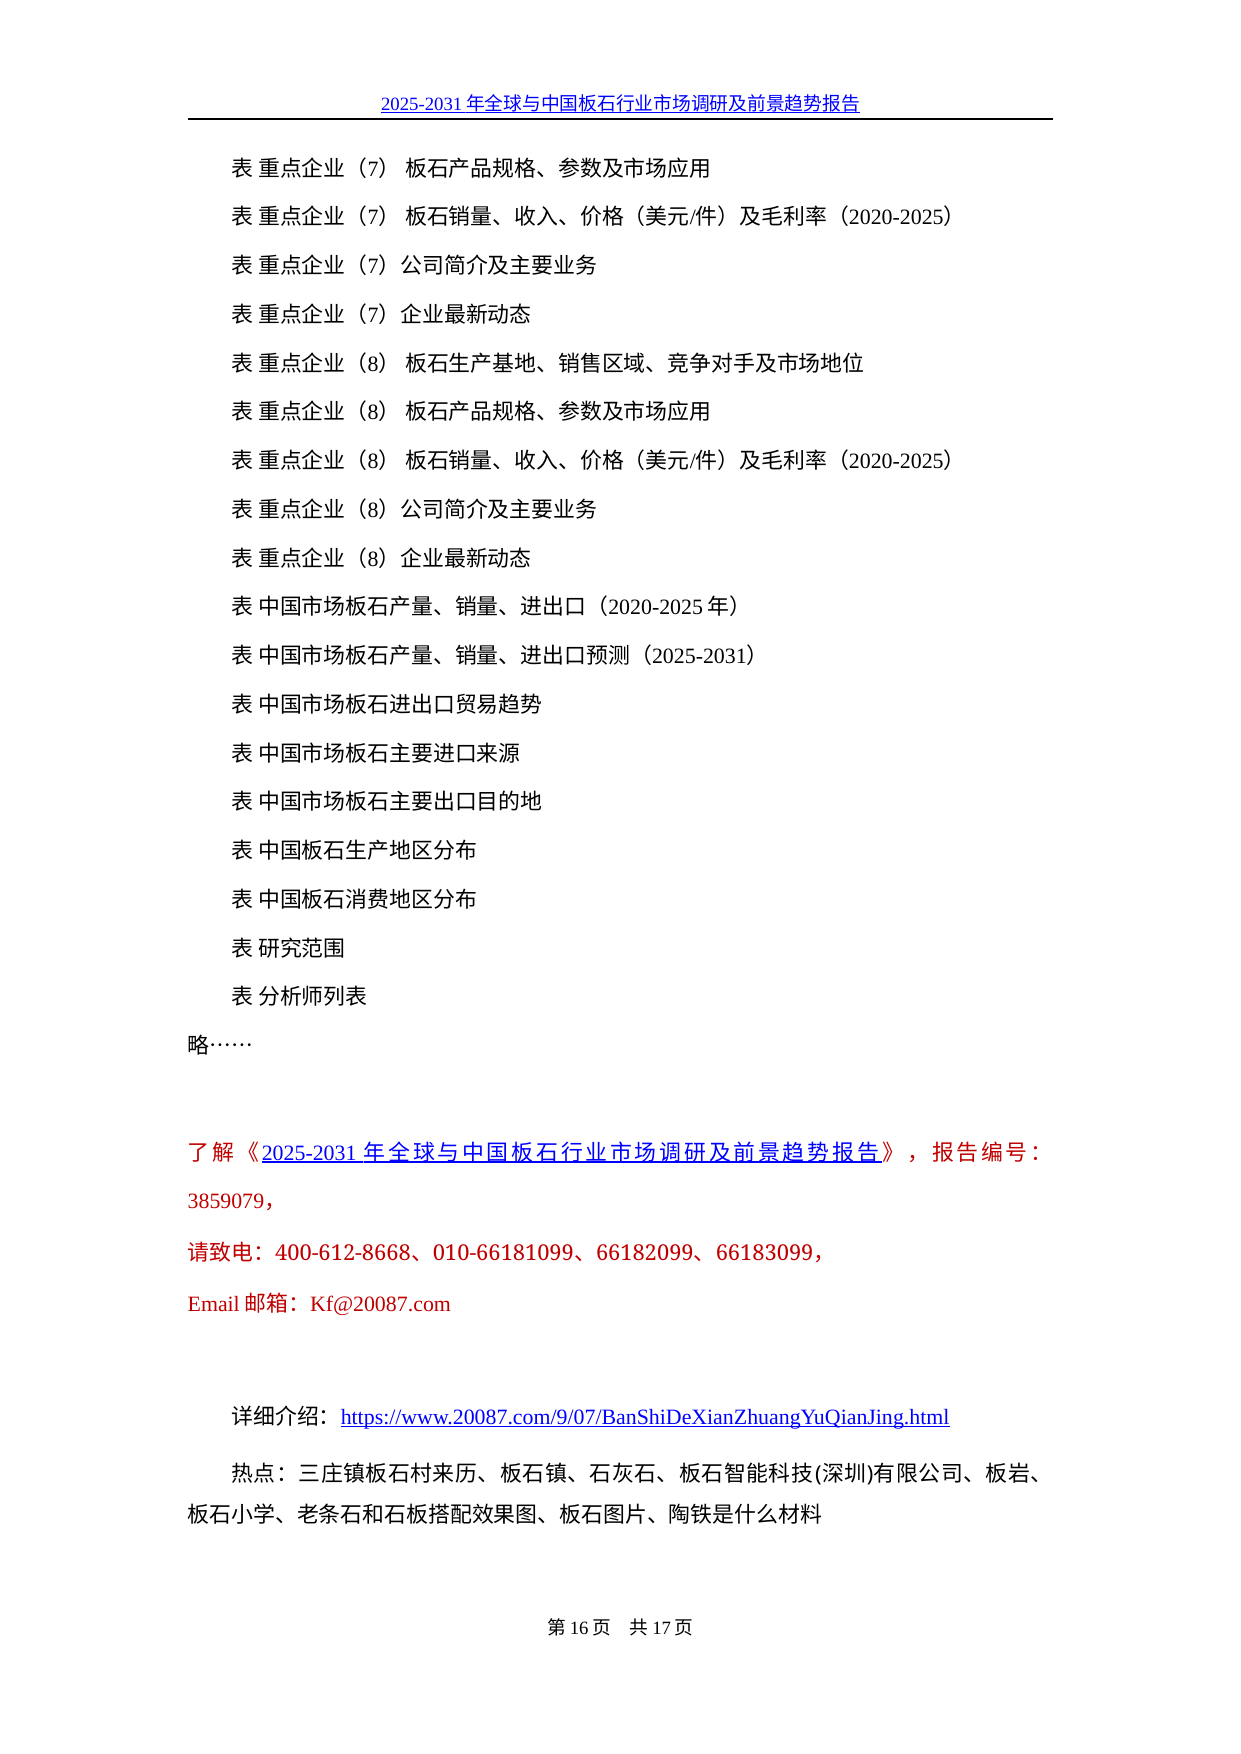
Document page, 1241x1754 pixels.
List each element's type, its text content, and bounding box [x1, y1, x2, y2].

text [187, 150, 1053, 1060]
text 了解《2025-2031年全球与中国板石行业市场调研及前景趋势报告》，报告编号：3859079， [187, 1134, 1053, 1215]
text 详细介绍：https://www.20087.com/9/07/BanShiDeXianZhuangYuQianJing.html [187, 1399, 1053, 1431]
text 热点：三庄镇板石村来历、板石镇、石灰石、板石智能科技(深圳)有限公司、板岩、板石小学、老条石和石板搭配效果图、板石图片、陶铁是什么材料 [187, 1456, 1053, 1529]
text 请致电：400-612-8668、010-66181099、66182099、66183099， [187, 1234, 1053, 1267]
text Email邮箱：Kf@20087.com [187, 1286, 1053, 1318]
